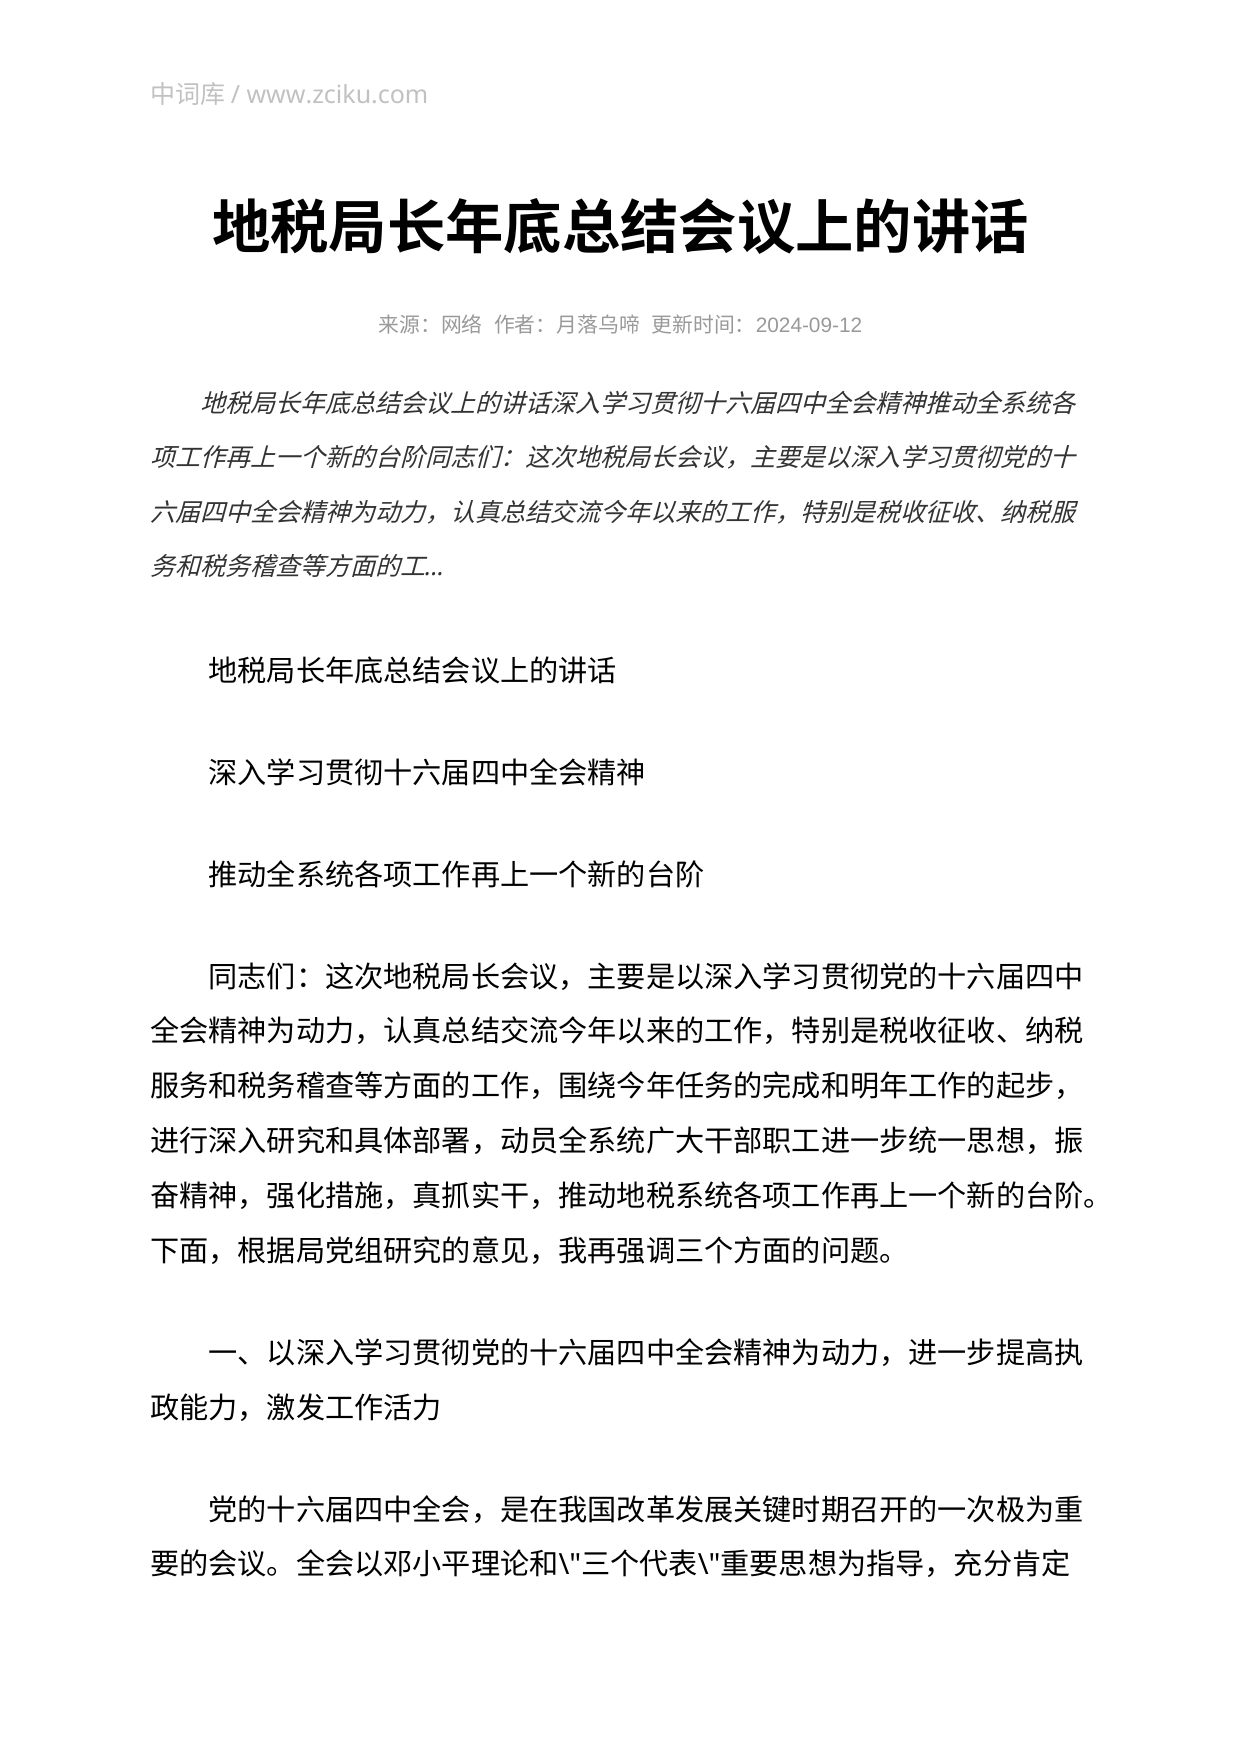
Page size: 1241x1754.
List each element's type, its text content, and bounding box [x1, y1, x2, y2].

text 深入学习贯彻十六届四中全会精神 [150, 749, 1090, 792]
text 来源：网络 作者：月落乌啼 更新时间：2024-09-12 [150, 313, 1090, 337]
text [150, 1486, 1090, 1583]
subtitle 地税局长年底总结会议上的讲话 [150, 181, 1090, 266]
text 地税局长年底总结会议上的讲话深入学习贯彻十六届四中全会精神推动全系统各项工作再上一个新的台阶同志们：这次地税局长会议，主要是以深入学习贯彻党的十六届四中全会精神为动力，认真总结交流今年以来的工作，特别是税收征收、纳税服务和税务稽查等方面的工... [150, 383, 1090, 583]
text 同志们：这次地税局长会议，主要是以深入学习贯彻党的十六届四中全会精神为动力，认真总结交流今年以来的工作，特别是税收征收、纳税服务和税务稽查等方面的工作，围绕今年任务的完成和明年工作的起步，进行深入研究和具体部署，动员全系统广大干部职工进一步统一思想，振奋精神，强化措施，真抓实干，推动地税系统各项工作再上一个新的台阶。下面，根据局党组研究的意见，我再强调三个方面的问题。 [150, 953, 1090, 1270]
text 地税局长年底总结会议上的讲话 [150, 648, 1090, 690]
text 一、以深入学习贯彻党的十六届四中全会精神为动力，进一步提高执政能力，激发工作活力 [150, 1329, 1090, 1427]
text 推动全系统各项工作再上一个新的台阶 [150, 851, 1090, 894]
